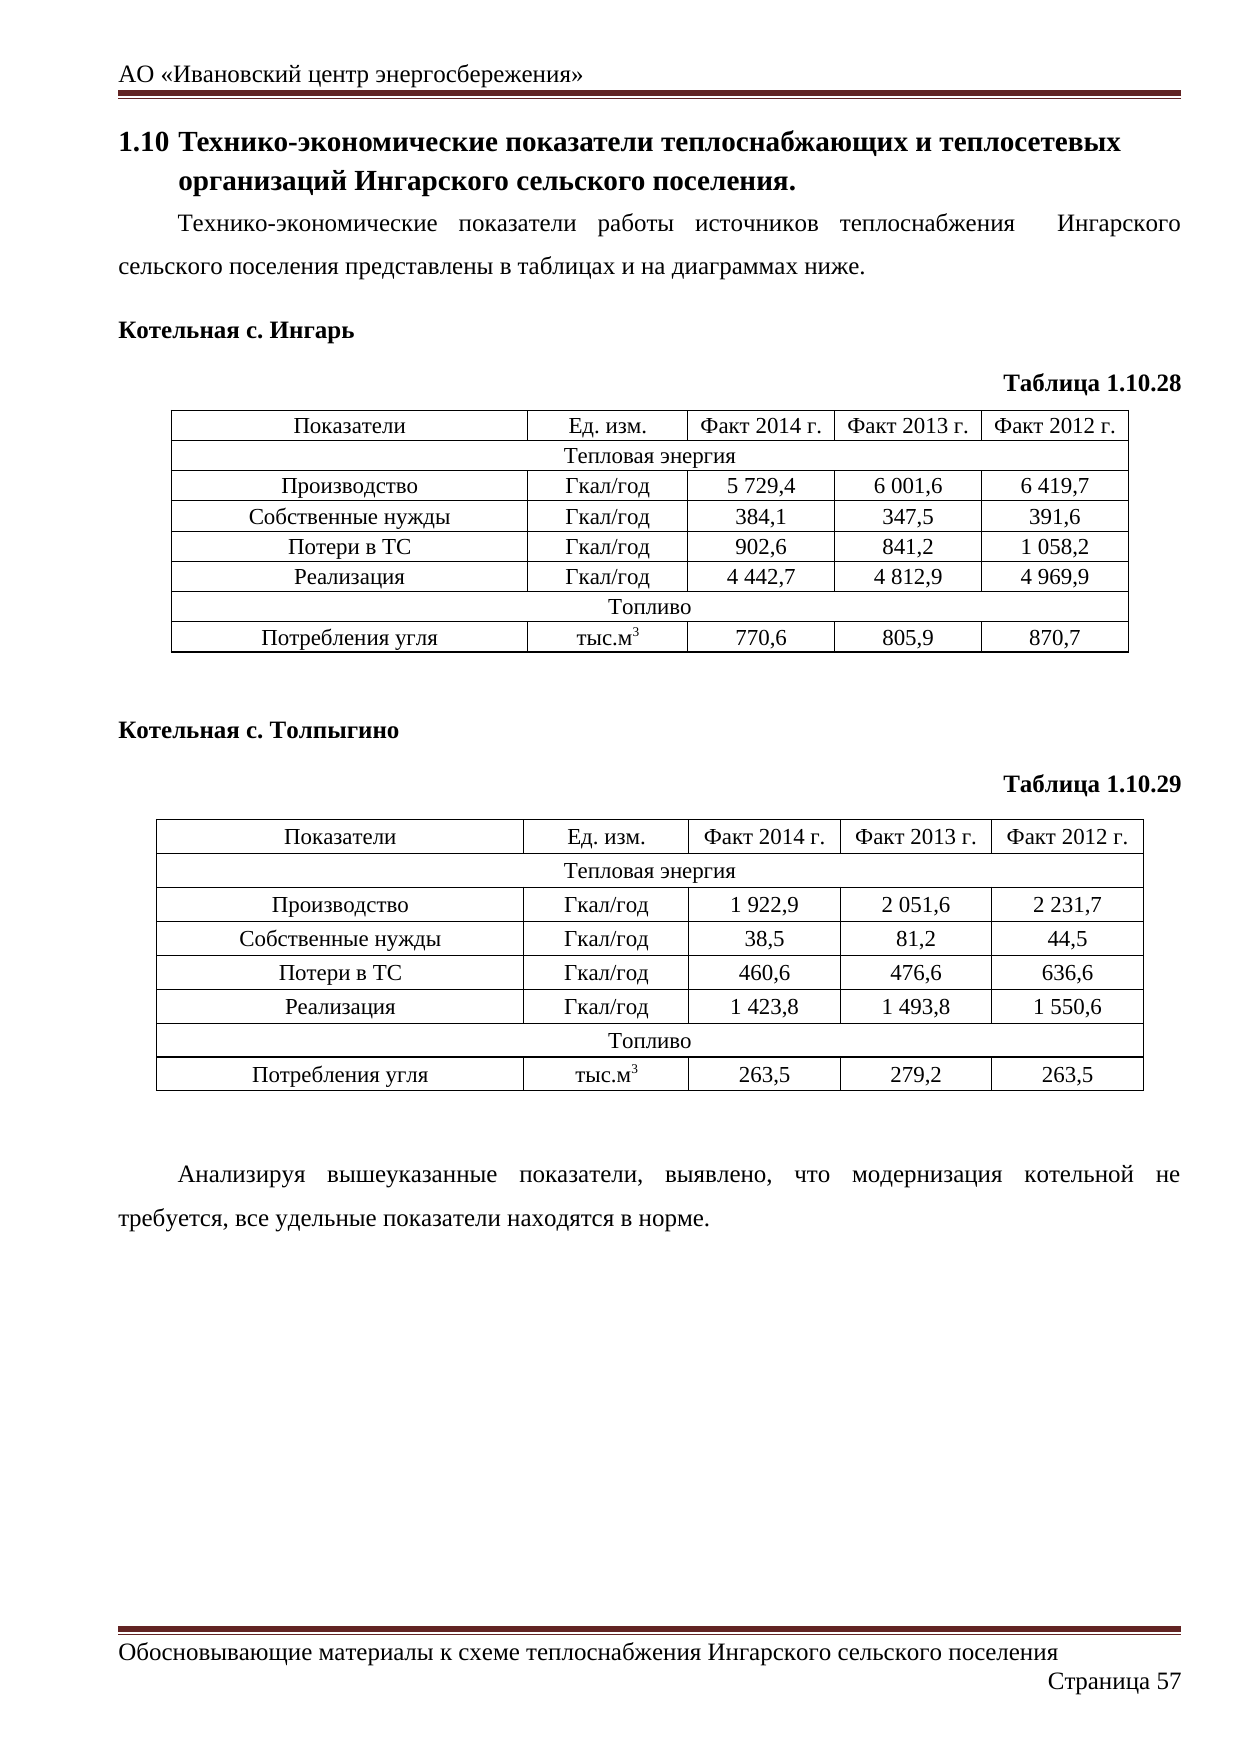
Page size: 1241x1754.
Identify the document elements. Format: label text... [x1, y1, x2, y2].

table_cell Реализация [157, 990, 523, 1022]
table_cell Гкал/год [528, 501, 687, 531]
table_header Ед. изм. [528, 411, 687, 440]
table_header Показатели [157, 820, 523, 853]
table_cell Гкал/год [528, 471, 687, 500]
table_header Показатели [172, 411, 527, 440]
table_header Факт 2012 г. [982, 411, 1128, 440]
table_cell 44,5 [992, 922, 1143, 954]
table_cell 636,6 [992, 956, 1143, 988]
table_cell 384,1 [688, 501, 834, 531]
table_cell Потери в ТС [157, 956, 523, 988]
table_header Факт 2013 г. [835, 411, 981, 440]
table_cell Топливо [172, 592, 1128, 621]
table_cell 841,2 [835, 532, 981, 561]
table_cell 1 058,2 [982, 532, 1128, 561]
table_cell 5 729,4 [688, 471, 834, 500]
table_cell тыс.м3 [528, 622, 687, 651]
table_header Факт 2014 г. [689, 820, 840, 853]
table_cell Реализация [172, 562, 527, 591]
table_cell Гкал/год [528, 562, 687, 591]
table_cell тыс.м3 [524, 1058, 688, 1090]
table_cell 2 051,6 [841, 888, 991, 921]
table_cell 38,5 [689, 922, 840, 954]
table_cell Гкал/год [524, 956, 688, 988]
table_cell 279,2 [841, 1058, 991, 1090]
table_cell Гкал/год [524, 888, 688, 921]
table_cell Гкал/год [524, 922, 688, 954]
table_cell 263,5 [689, 1058, 840, 1090]
text Котельная с. Толпыгино [118, 715, 1181, 744]
table_cell 4 442,7 [688, 562, 834, 591]
table_cell Производство [172, 471, 527, 500]
table_cell 4 812,9 [835, 562, 981, 591]
table_cell Топливо [157, 1024, 1143, 1056]
table_cell 770,6 [688, 622, 834, 651]
table_cell Потребления угля [157, 1058, 523, 1090]
subtitle Технико-экономические показатели теплоснабжающих и теплосетевых организаций Ингарского сельского поселения. [118, 124, 1181, 196]
table_cell 1 922,9 [689, 888, 840, 921]
table_cell 6 419,7 [982, 471, 1128, 500]
table_cell 805,9 [835, 622, 981, 651]
table_cell 391,6 [982, 501, 1128, 531]
table_cell 476,6 [841, 956, 991, 988]
table_cell Собственные нужды [157, 922, 523, 954]
table_cell Гкал/год [524, 990, 688, 1022]
table_cell 263,5 [992, 1058, 1143, 1090]
table_cell 870,7 [982, 622, 1128, 651]
table_cell 1 423,8 [689, 990, 840, 1022]
table_cell Тепловая энергия [172, 441, 1128, 470]
table_cell 347,5 [835, 501, 981, 531]
text Котельная с. Ингарь [118, 315, 1181, 343]
table_header Факт 2013 г. [841, 820, 991, 853]
table_cell 2 231,7 [992, 888, 1143, 921]
table_cell 902,6 [688, 532, 834, 561]
table_header Ед. изм. [524, 820, 688, 853]
table_cell Потери в ТС [172, 532, 527, 561]
table_cell 1 493,8 [841, 990, 991, 1022]
table_cell Собственные нужды [172, 501, 527, 531]
table_cell Тепловая энергия [157, 854, 1143, 887]
table_cell Потребления угля [172, 622, 527, 651]
table_cell Гкал/год [528, 532, 687, 561]
table_cell 81,2 [841, 922, 991, 954]
table_cell 4 969,9 [982, 562, 1128, 591]
table_cell 6 001,6 [835, 471, 981, 500]
table_cell Производство [157, 888, 523, 921]
table_header Факт 2012 г. [992, 820, 1143, 853]
table_cell 460,6 [689, 956, 840, 988]
table_cell 1 550,6 [992, 990, 1143, 1022]
text Анализируя вышеуказанные показатели, выявлено, что модернизация котельной не требуется, все удельные показатели находятся в норме. [118, 1159, 1181, 1231]
text Технико-экономические показатели работы источников теплоснабжения Ингарского сельского поселения представлены в таблицах и на диаграммах ниже. [118, 208, 1181, 279]
table_header Факт 2014 г. [688, 411, 834, 440]
